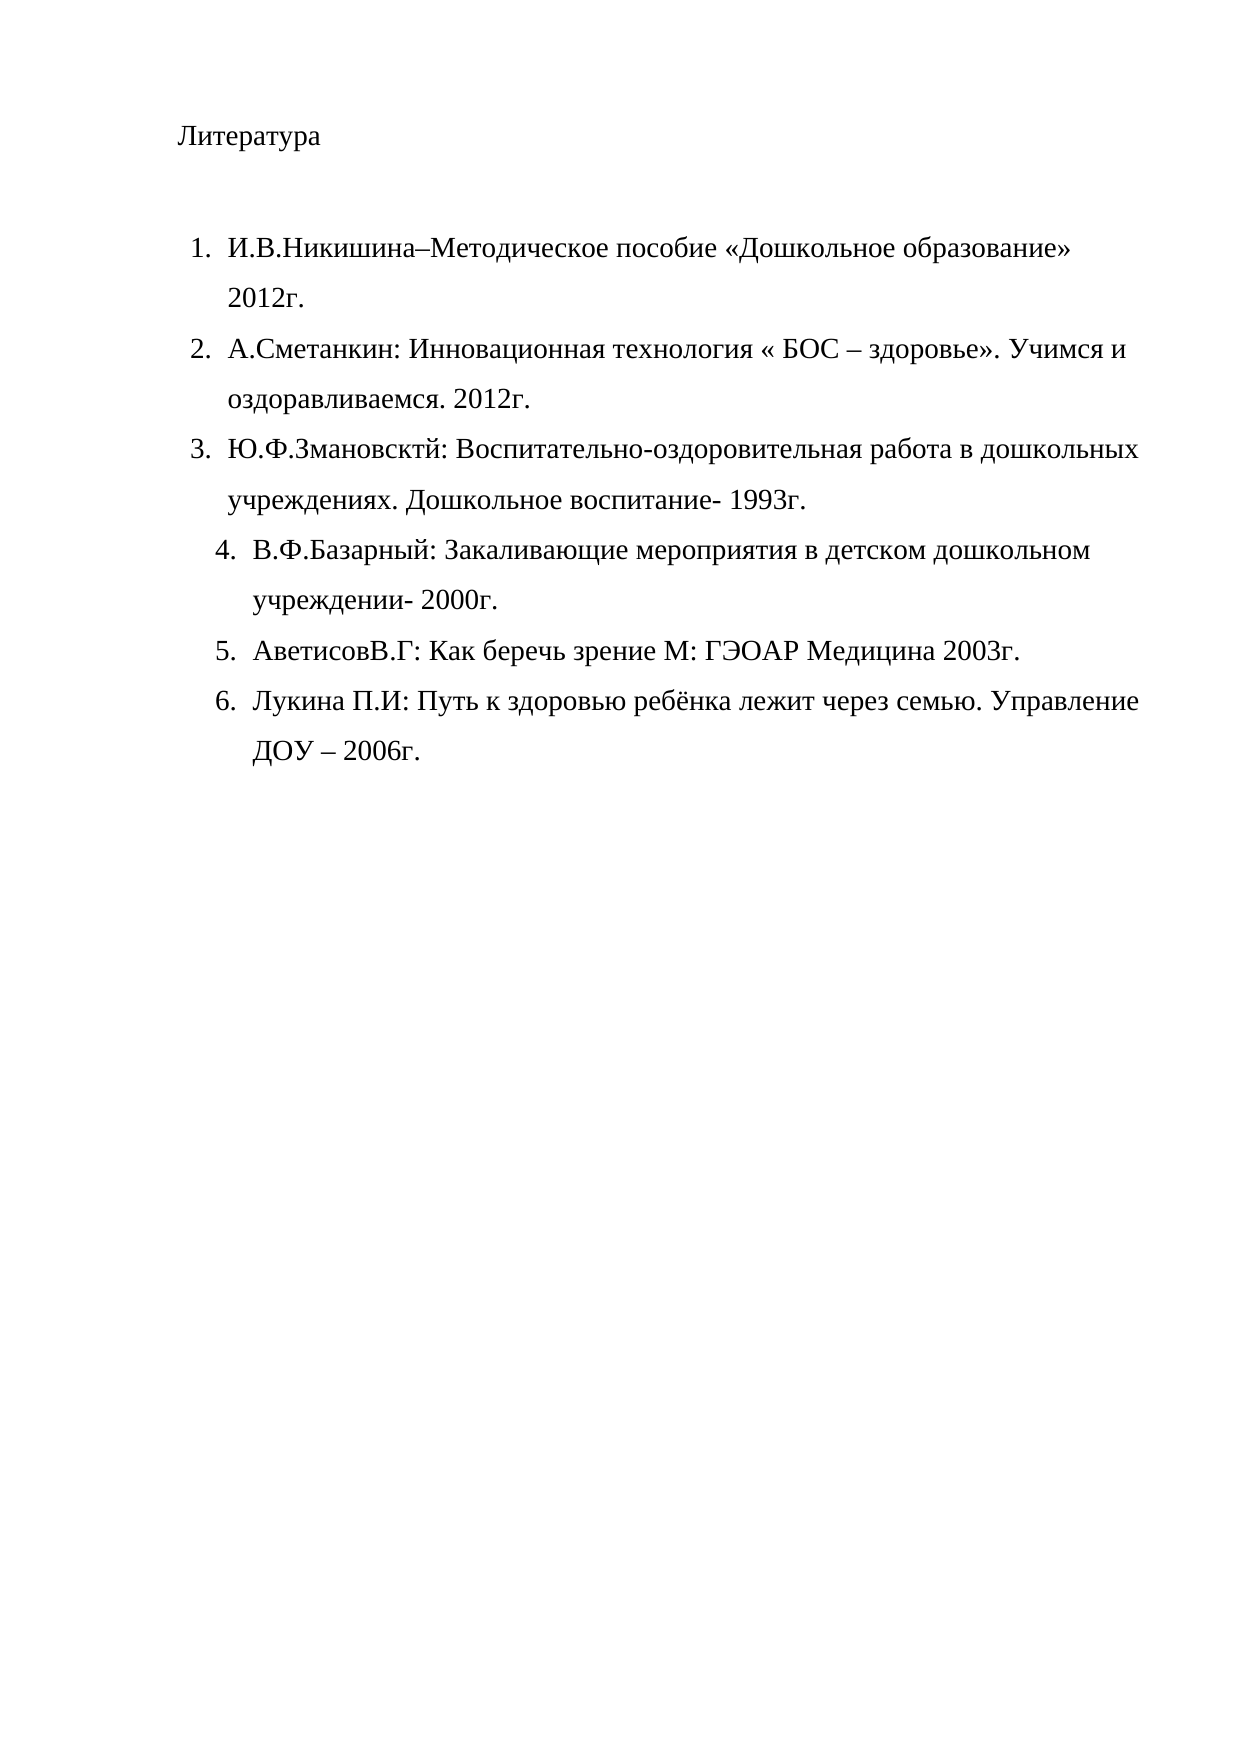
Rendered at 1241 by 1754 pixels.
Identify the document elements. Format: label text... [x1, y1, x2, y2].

list В.Ф.Базарный: Закаливающие мероприятия в детском дошкольном учреждении- 2000г. [215, 532, 1152, 616]
list И.В.Никишина–Методическое пособие «Дошкольное образование» 2012г. [190, 230, 1152, 314]
list Лукина П.И: Путь к здоровью ребёнка лежит через семью. Управление ДОУ – 2006г. [215, 683, 1152, 767]
list АветисовВ.Г: Как беречь зрение М: ГЭОАР Медицина 2003г. [215, 633, 1152, 666]
text Литература [177, 118, 1152, 152]
list А.Сметанкин: Инновационная технология « БОС – здоровье». Учимся и оздоравливаемся. 2012г. [190, 331, 1152, 415]
list Ю.Ф.Змановсктй: Воспитательно-оздоровительная работа в дошкольных учреждениях. Дошкольное воспитание- 1993г. [190, 431, 1152, 515]
